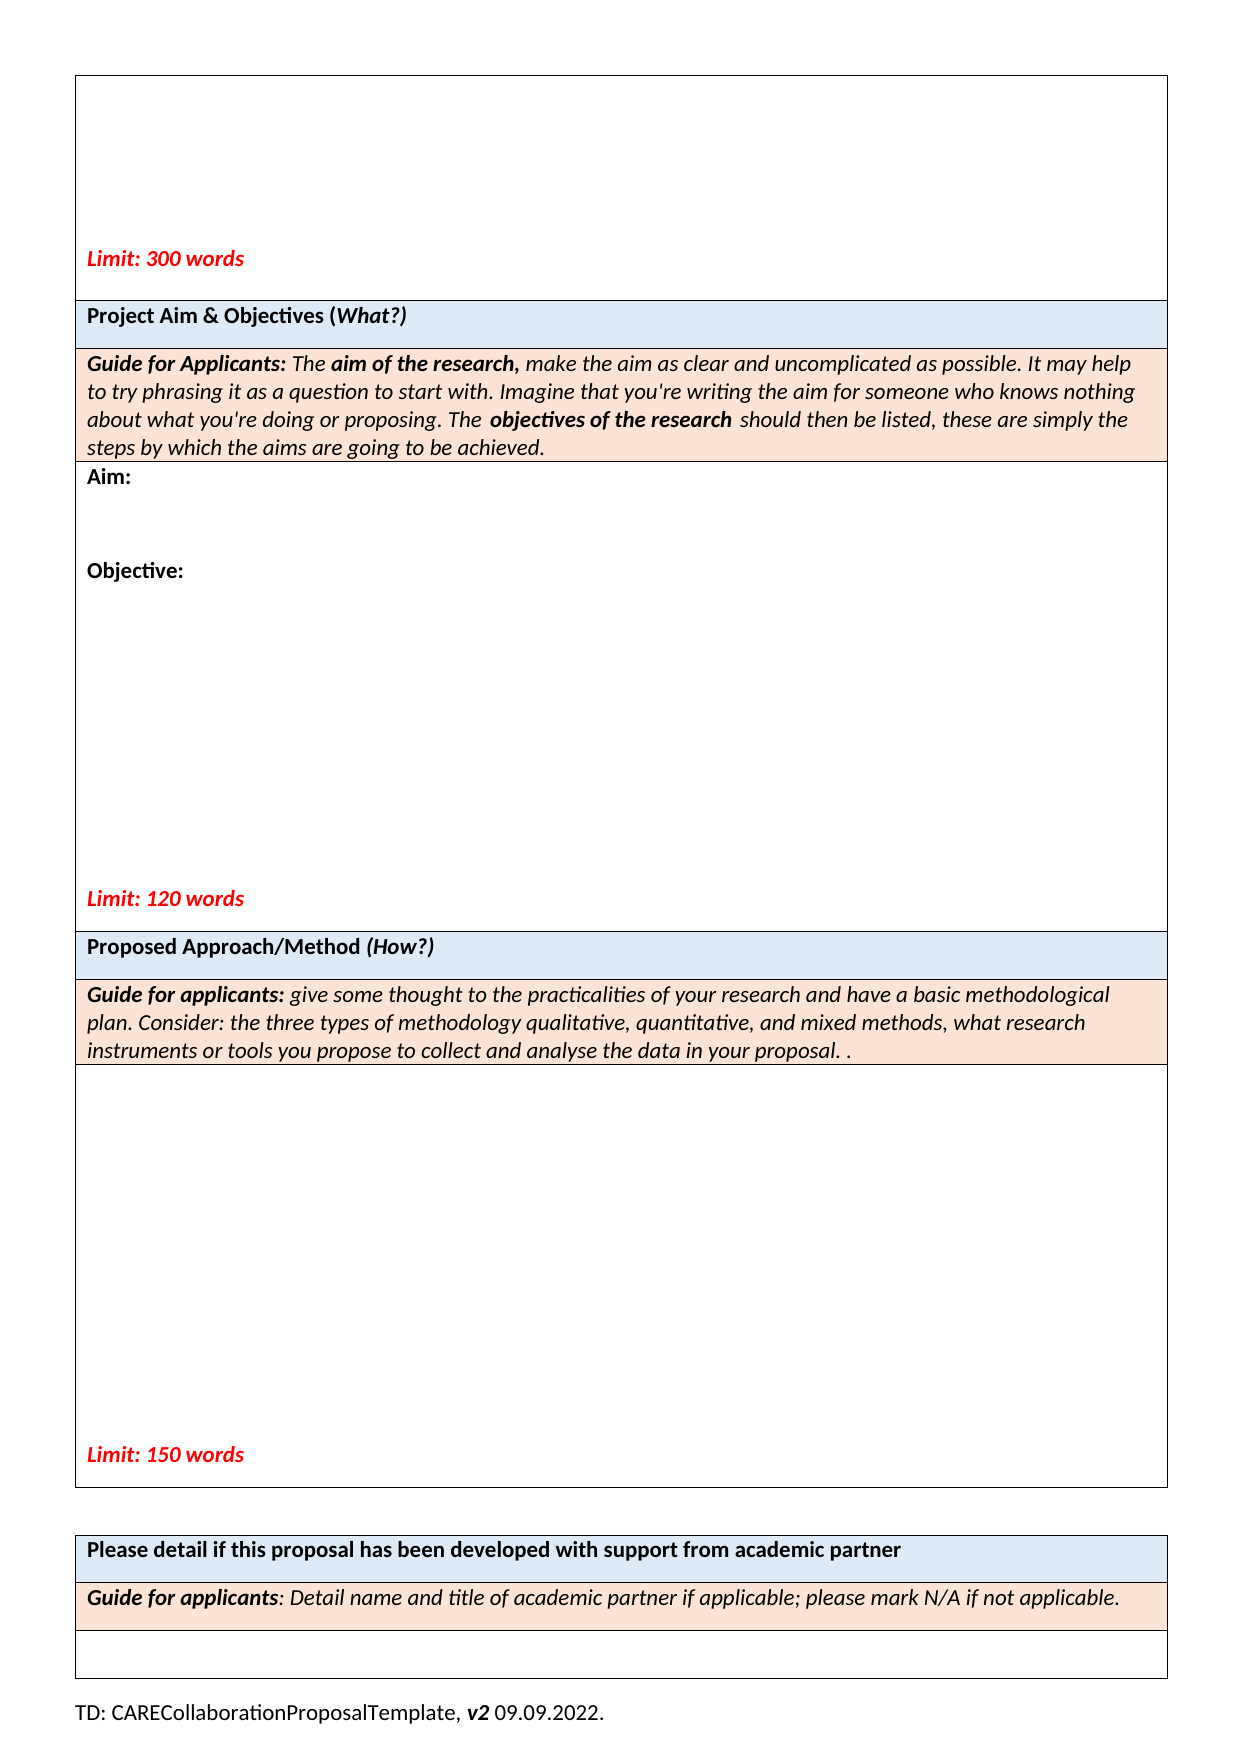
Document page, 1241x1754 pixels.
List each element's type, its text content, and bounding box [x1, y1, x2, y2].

table_cell Aim: Objective: Limit: 120 words [76, 462, 1167, 931]
table_cell Guide for Applicants: The aim of the research, make the aim as clear and uncomplicated as possible. It may help to try phrasing it as a question to start with. Imagine that you're writing the aim for someone who knows nothing about what you're doing or proposing. The objectives of the research should then be listed, these are simply the steps by which the aims are going to be achieved. [76, 349, 1167, 461]
table_cell Limit: 300 words [76, 76, 1167, 300]
table_cell Project Aim & Objectives (What?) [76, 301, 1167, 348]
table_cell Guide for applicants: Detail name and title of academic partner if applicable; please mark N/A if not applicable. [76, 1583, 1167, 1630]
table_cell Proposed Approach/Method (How?) [76, 932, 1167, 979]
table_header Please detail if this proposal has been developed with support from academic partner [76, 1536, 1167, 1582]
table_cell Guide for applicants: give some thought to the practicalities of your research and have a basic methodological plan. Consider: the three types of methodology qualitative, quantitative, and mixed methods, what research instruments or tools you propose to collect and analyse the data in your proposal. . [76, 980, 1167, 1064]
table_cell [76, 1631, 1167, 1678]
table_cell Limit: 150 words [76, 1065, 1167, 1487]
